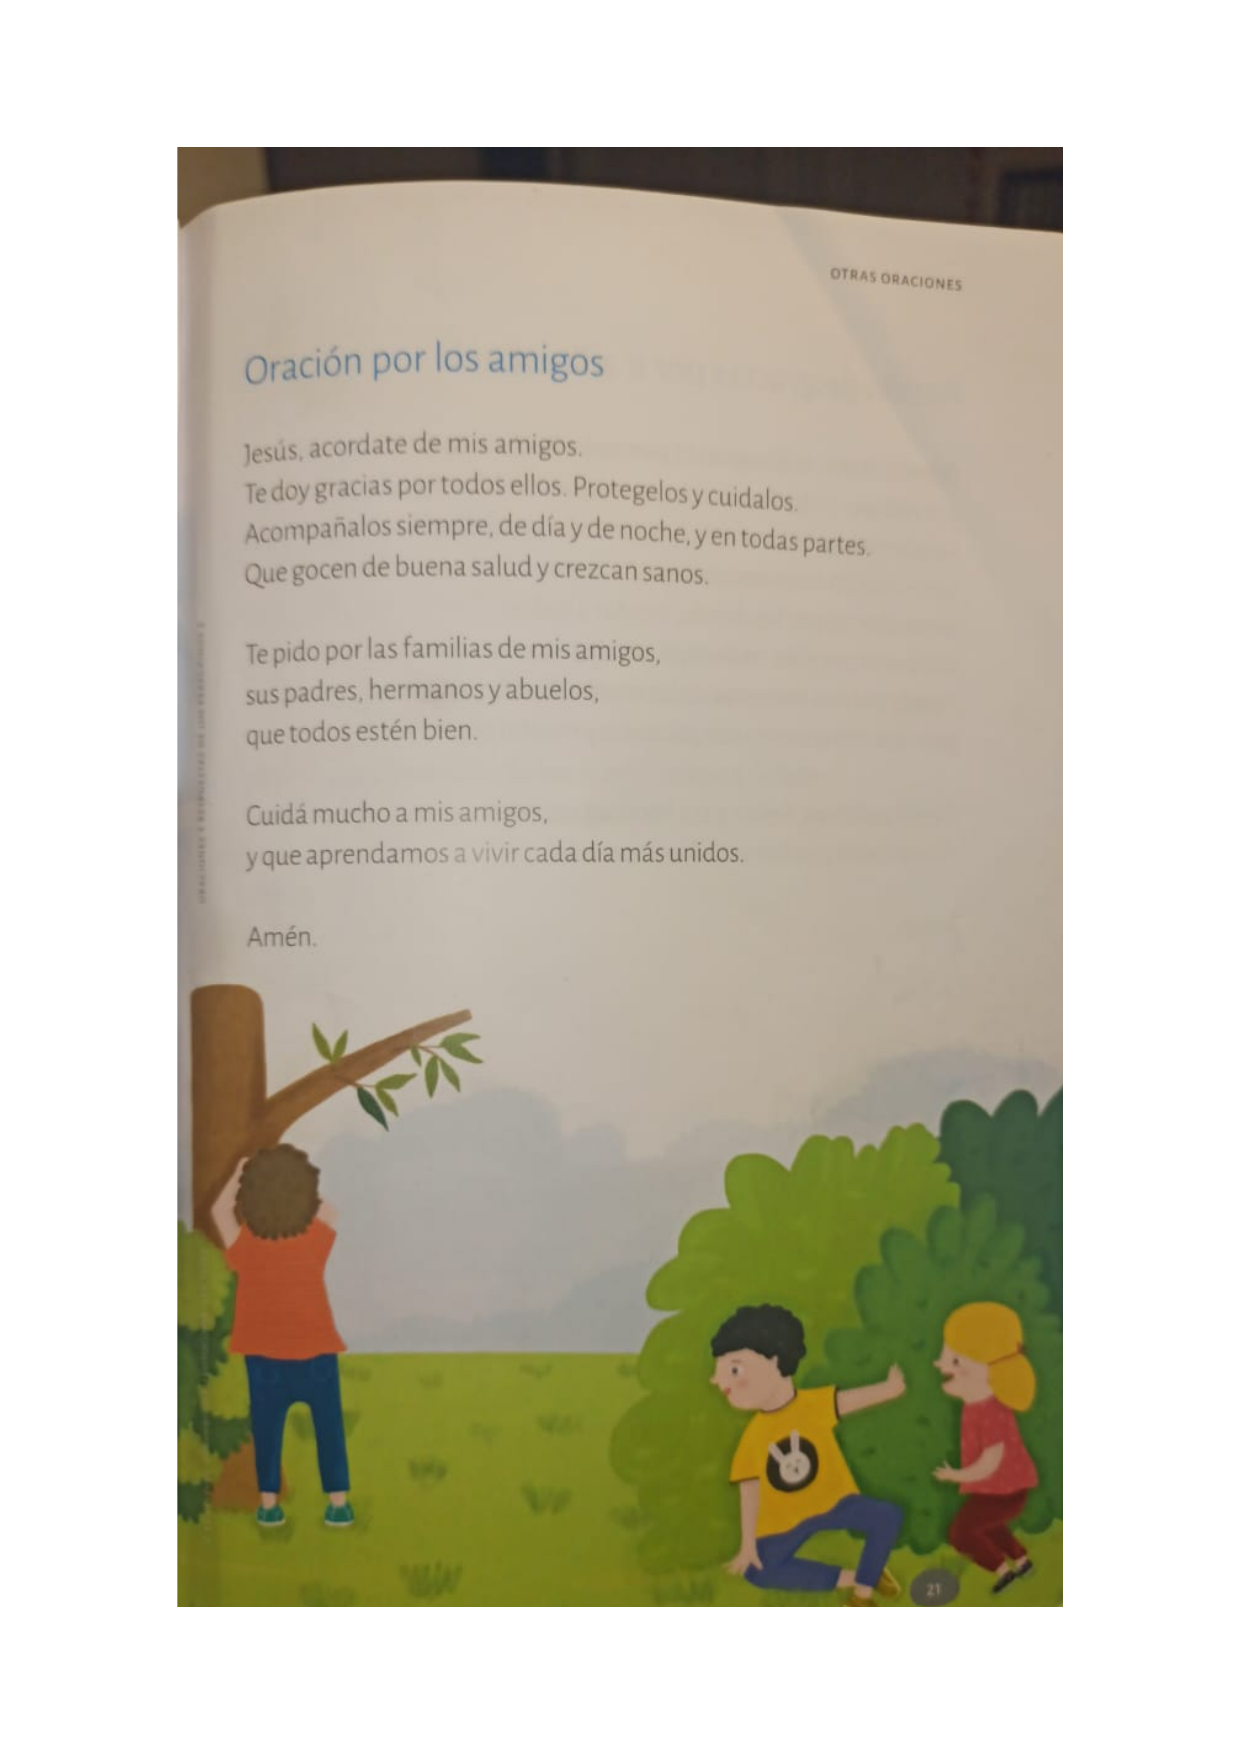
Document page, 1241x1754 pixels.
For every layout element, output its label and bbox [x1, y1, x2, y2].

picture [177, 147, 1063, 1607]
